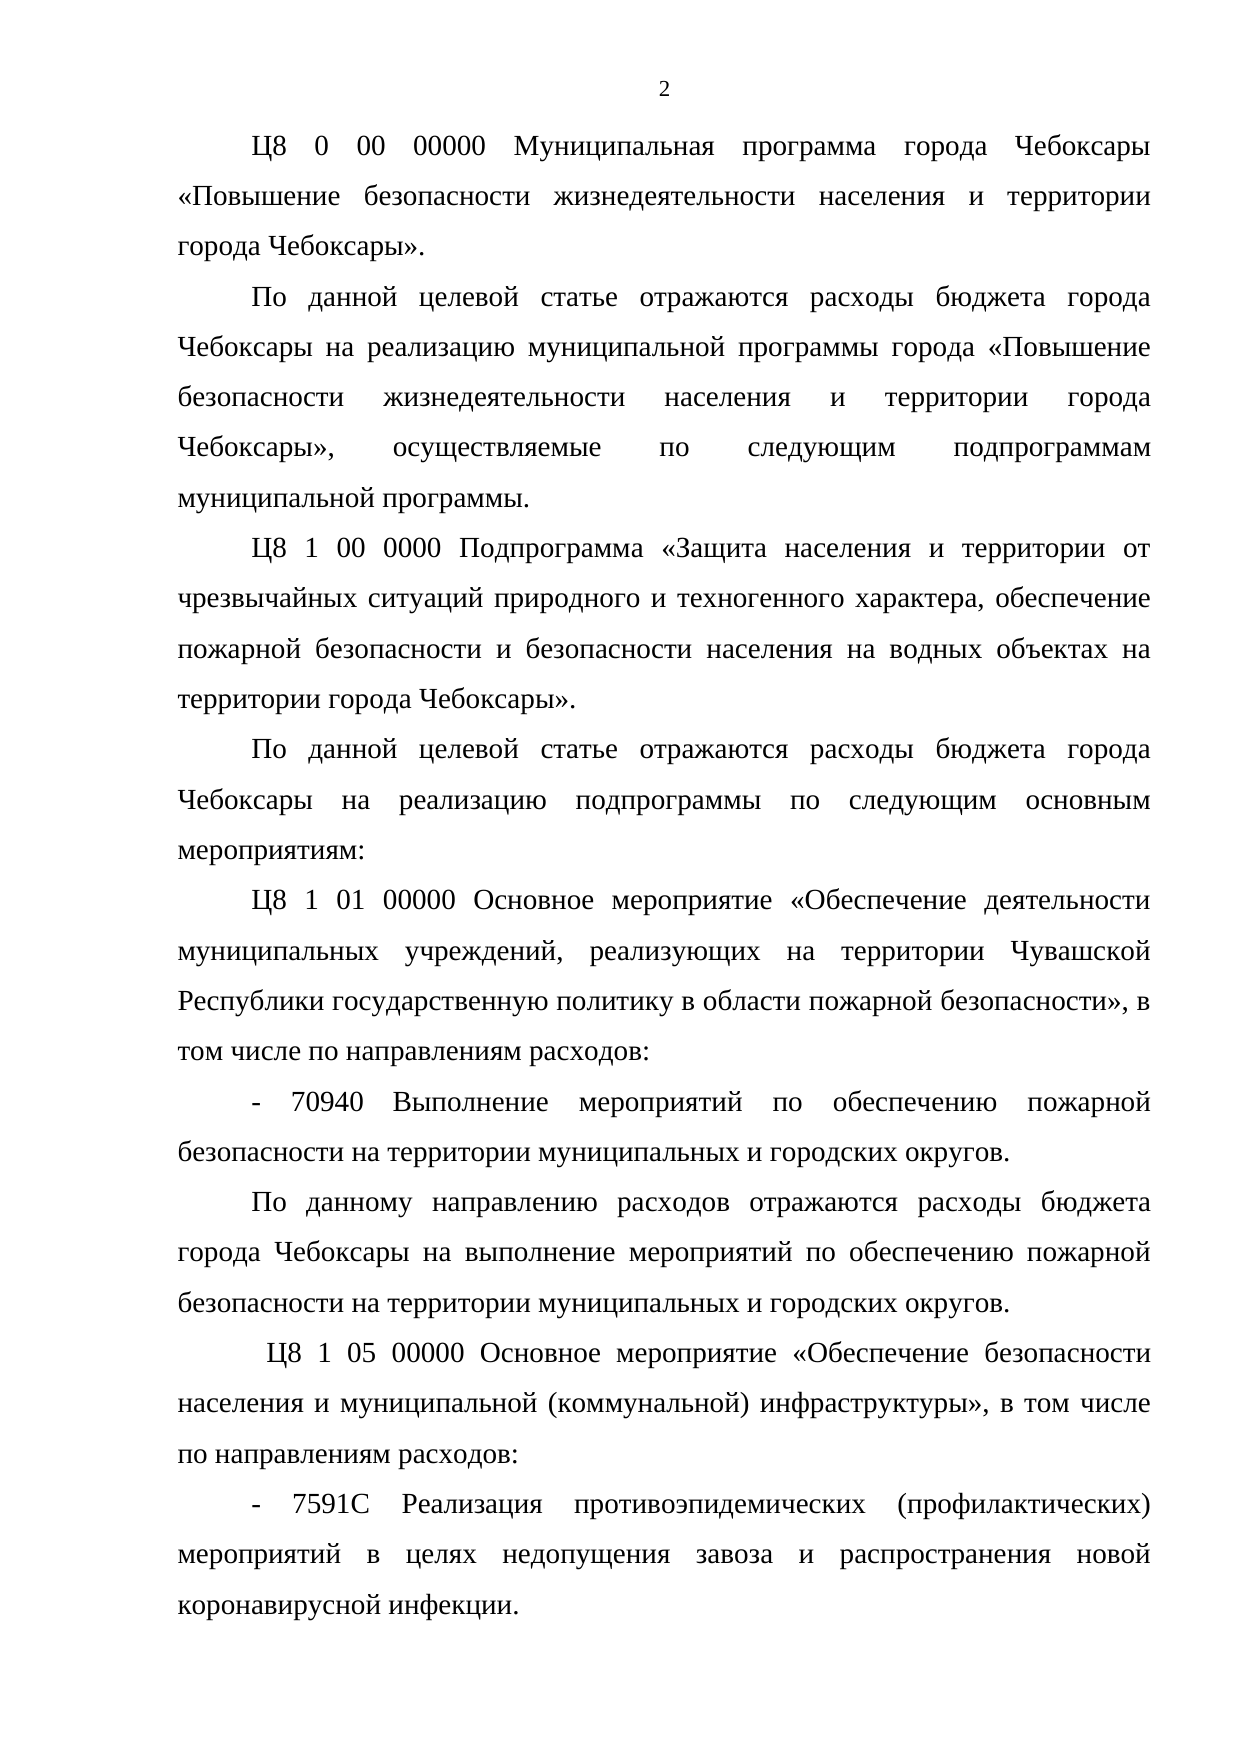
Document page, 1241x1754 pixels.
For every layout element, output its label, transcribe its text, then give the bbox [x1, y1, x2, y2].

text По данной целевой статье отражаются расходы бюджета города Чебоксары на реализацию подпрограммы по следующим основным мероприятиям: [177, 731, 1152, 866]
text По данному направлению расходов отражаются расходы бюджета города Чебоксары на выполнение мероприятий по обеспечению пожарной безопасности на территории муниципальных и городских округов. [177, 1184, 1152, 1318]
text Ц8 0 00 00000 Муниципальная программа города Чебоксары «Повышение безопасности жизнедеятельности населения и территории города Чебоксары». [177, 128, 1152, 262]
text - 7591С Реализация противоэпидемических (профилактических) мероприятий в целях недопущения завоза и распространения новой коронавирусной инфекции. [177, 1486, 1152, 1620]
text - 70940 Выполнение мероприятий по обеспечению пожарной безопасности на территории муниципальных и городских округов. [177, 1084, 1152, 1167]
text По данной целевой статье отражаются расходы бюджета города Чебоксары на реализацию муниципальной программы города «Повышение безопасности жизнедеятельности населения и территории города Чебоксары», осуществляемые по следующим подпрограммам муниципальной программы. [177, 279, 1152, 513]
text Ц8 1 01 00000 Основное мероприятие «Обеспечение деятельности муниципальных учреждений, реализующих на территории Чувашской Республики государственную политику в области пожарной безопасности», в том числе по направлениям расходов: [177, 882, 1152, 1067]
text Ц8 1 00 0000 Подпрограмма «Защита населения и территории от чрезвычайных ситуаций природного и техногенного характера, обеспечение пожарной безопасности и безопасности населения на водных объектах на территории города Чебоксары». [177, 530, 1152, 715]
text Ц8 1 05 00000 Основное мероприятие «Обеспечение безопасности населения и муниципальной (коммунальной) инфраструктуры», в том числе по направлениям расходов: [177, 1335, 1152, 1469]
